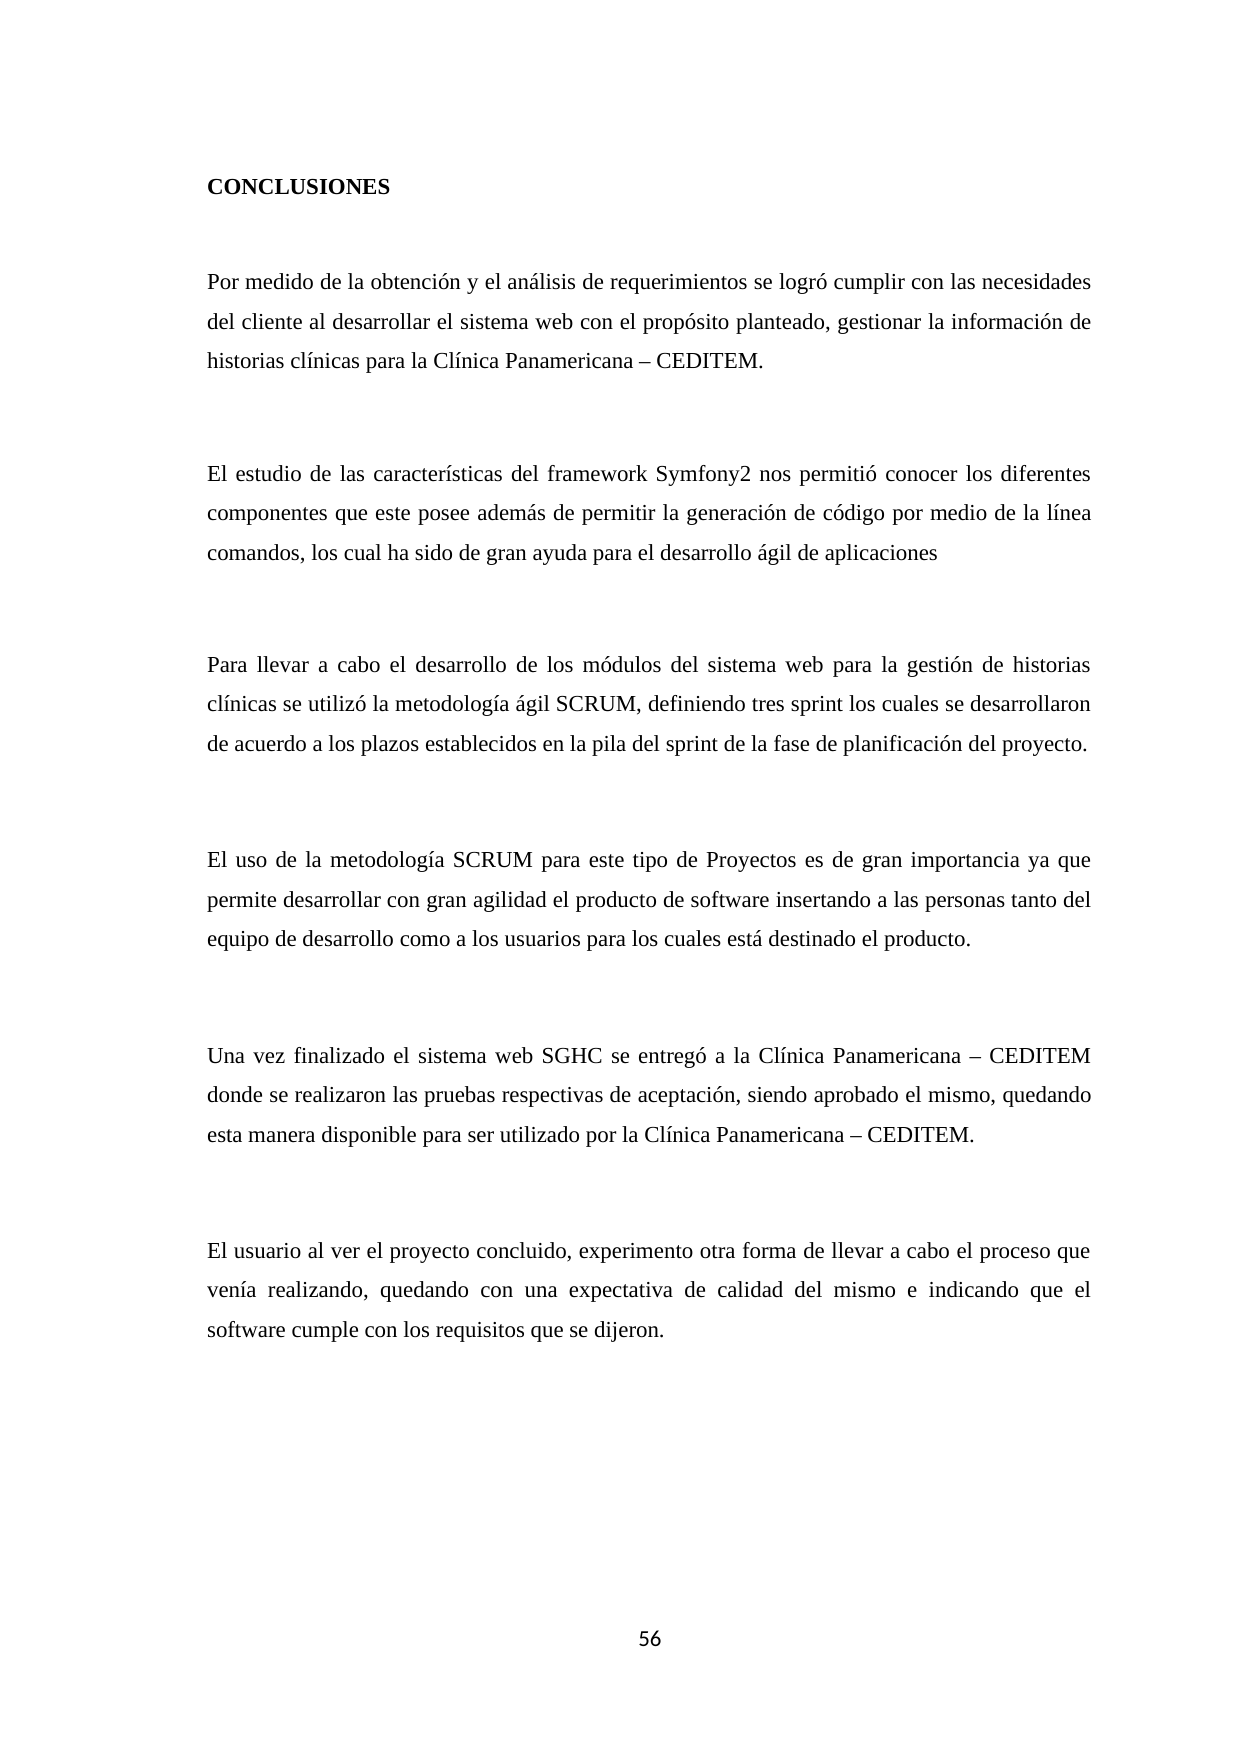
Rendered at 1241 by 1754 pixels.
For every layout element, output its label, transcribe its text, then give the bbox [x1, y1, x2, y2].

text Por medido de la obtención y el análisis de requerimientos se logró cumplir con las necesidades del cliente al desarrollar el sistema web con el propósito planteado, gestionar la información de historias clínicas para la Clínica Panamericana – CEDITEM. [207, 268, 1092, 374]
text Una vez finalizado el sistema web SGHC se entregó a la Clínica Panamericana – CEDITEM donde se realizaron las pruebas respectivas de aceptación, siendo aprobado el mismo, quedando esta manera disponible para ser utilizado por la Clínica Panamericana – CEDITEM. [207, 1042, 1092, 1147]
text El usuario al ver el proyecto concluido, experimento otra forma de llevar a cabo el proceso que venía realizando, quedando con una expectativa de calidad del mismo e indicando que el software cumple con los requisitos que se dijeron. [207, 1237, 1092, 1342]
subtitle CONCLUSIONES [207, 173, 1092, 199]
text El estudio de las características del framework Symfony2 nos permitió conocer los diferentes componentes que este posee además de permitir la generación de código por medio de la línea comandos, los cual ha sido de gran ayuda para el desarrollo ágil de aplicaciones [207, 459, 1092, 565]
text El uso de la metodología SCRUM para este tipo de Proyectos es de gran importancia ya que permite desarrollar con gran agilidad el producto de software insertando a las personas tanto del equipo de desarrollo como a los usuarios para los cuales está destinado el producto. [207, 846, 1092, 952]
text Para llevar a cabo el desarrollo de los módulos del sistema web para la gestión de historias clínicas se utilizó la metodología ágil SCRUM, definiendo tres sprint los cuales se desarrollaron de acuerdo a los plazos establecidos en la pila del sprint de la fase de planificación del proyecto. [207, 651, 1092, 756]
